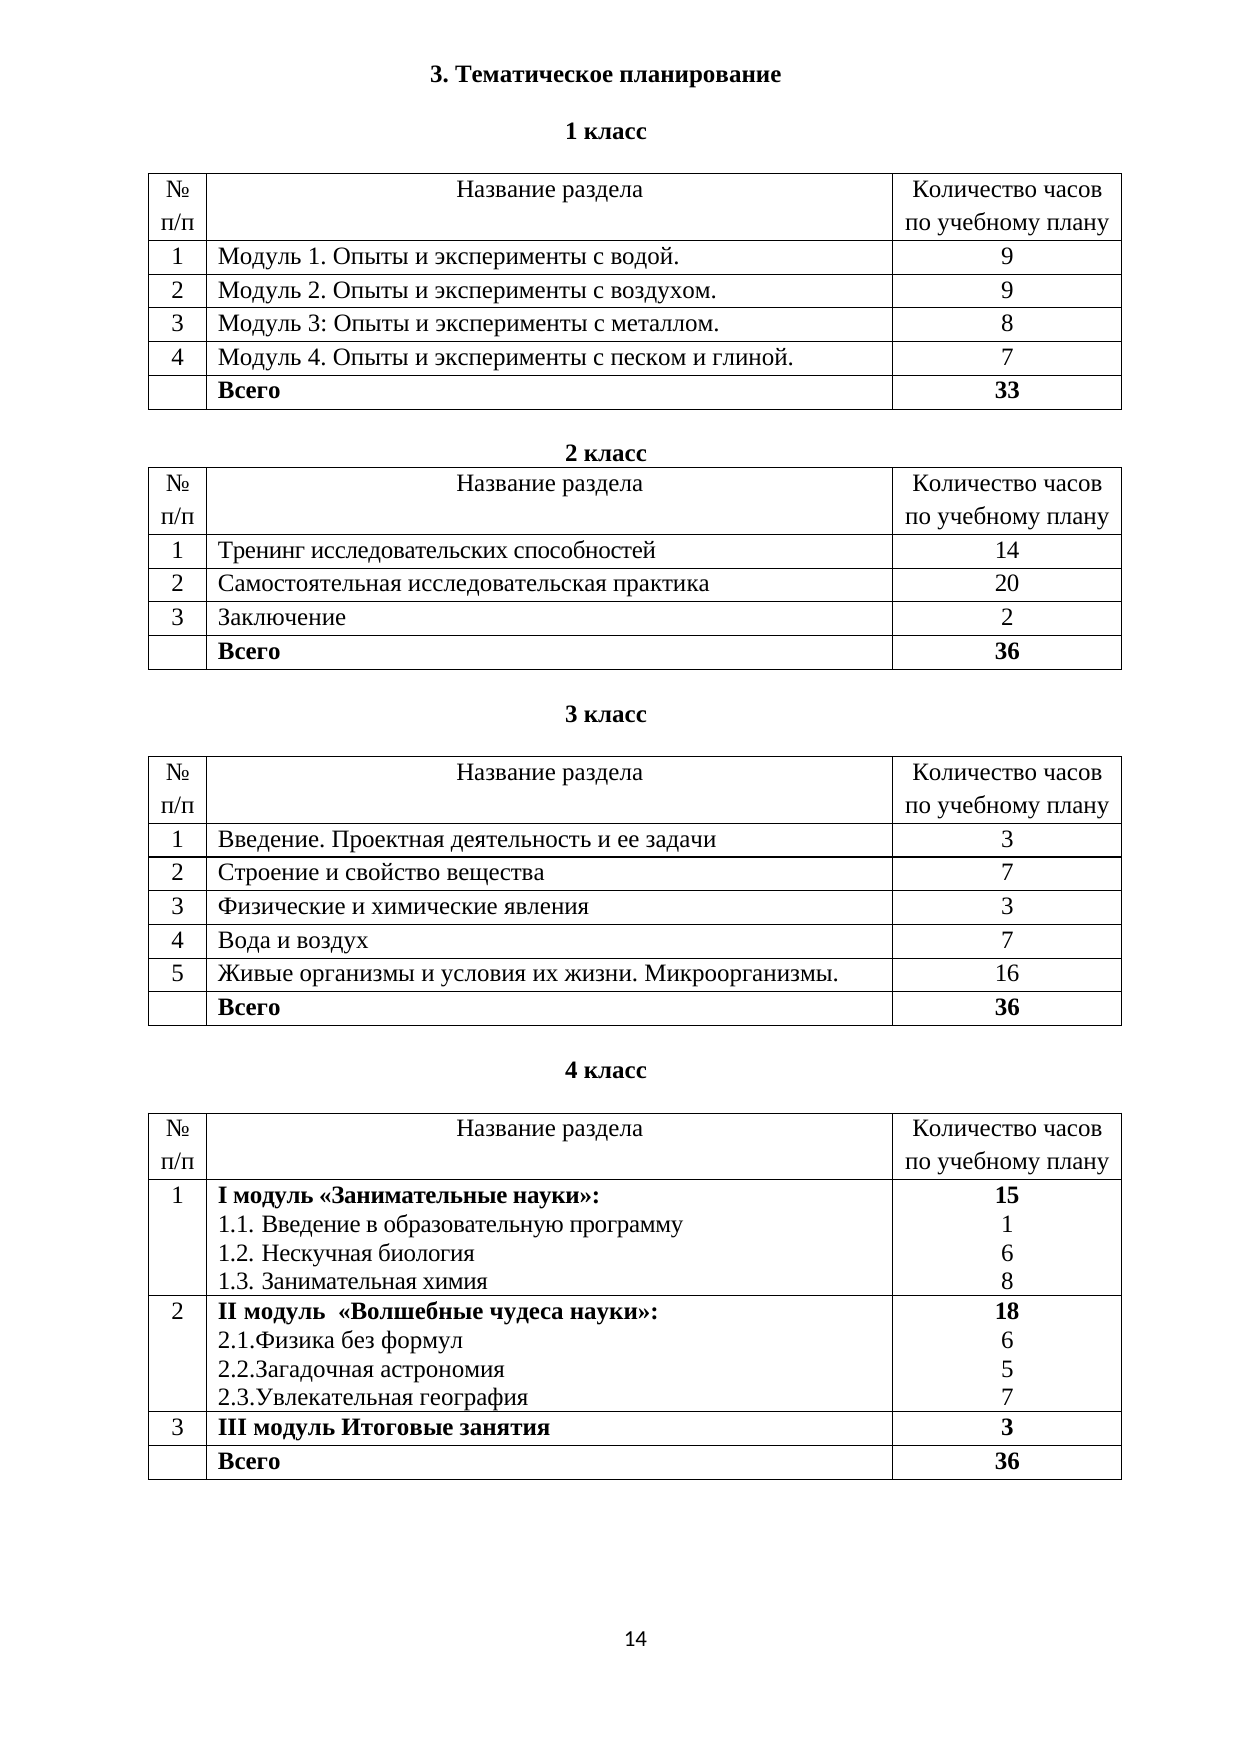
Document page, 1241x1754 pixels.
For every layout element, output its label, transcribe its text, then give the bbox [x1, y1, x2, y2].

table_cell 3 [893, 824, 1121, 856]
table_header Название раздела [207, 1114, 892, 1179]
table_cell 36 [893, 992, 1121, 1025]
table_cell 2 [149, 1296, 206, 1411]
table_cell [149, 992, 206, 1025]
text 2 класс [59, 438, 1152, 467]
table_cell 2 [149, 858, 206, 890]
table_cell 4 [149, 342, 206, 374]
table_cell Живые организмы и условия их жизни. Микроорганизмы. [207, 959, 892, 991]
table_cell 14 [893, 535, 1121, 567]
table_cell 3 [893, 1412, 1121, 1445]
table_header Название раздела [207, 174, 892, 240]
table_cell Модуль 4. Опыты и эксперименты с песком и глиной. [207, 342, 892, 374]
table_header № п/п [149, 468, 206, 534]
table_cell [149, 636, 206, 669]
table_header № п/п [149, 174, 206, 240]
table_cell Всего [207, 1446, 892, 1479]
table_cell 36 [893, 1446, 1121, 1479]
table_cell Модуль 1. Опыты и эксперименты с водой. [207, 241, 892, 274]
table_cell Самостоятельная исследовательская практика [207, 569, 892, 601]
table_cell 3 [149, 891, 206, 924]
table_cell Модуль 3: Опыты и эксперименты с металлом. [207, 308, 892, 341]
table_cell 2 [149, 569, 206, 601]
table_cell 15 1 6 8 [893, 1180, 1121, 1295]
text 1 класс [59, 116, 1152, 144]
text 4 класс [59, 1055, 1152, 1084]
table_header Количество часов по учебному плану [893, 468, 1121, 534]
table_cell III модуль Итоговые занятия [207, 1412, 892, 1445]
table_cell Заключение [207, 602, 892, 635]
table_cell 9 [893, 275, 1121, 307]
table_header № п/п [149, 757, 206, 823]
table_cell 3 [149, 1412, 206, 1445]
table_header Количество часов по учебному плану [893, 174, 1121, 240]
table_header Количество часов по учебному плану [893, 1114, 1121, 1179]
table_cell 1 [149, 824, 206, 856]
table_cell 3 [893, 891, 1121, 924]
table_cell Физические и химические явления [207, 891, 892, 924]
table_cell 1 [149, 241, 206, 274]
table_cell 8 [893, 308, 1121, 341]
table_cell Тренинг исследовательских способностей [207, 535, 892, 567]
table_cell Всего [207, 376, 892, 409]
table_cell 1 [149, 535, 206, 567]
text 3. Тематическое планирование [59, 59, 1152, 88]
table_cell 7 [893, 925, 1121, 957]
table_cell [149, 376, 206, 409]
table_header № п/п [149, 1114, 206, 1179]
table_cell 33 [893, 376, 1121, 409]
table_cell 36 [893, 636, 1121, 669]
table_cell 9 [893, 241, 1121, 274]
table_header Название раздела [207, 757, 892, 823]
table_header Название раздела [207, 468, 892, 534]
table_cell Вода и воздух [207, 925, 892, 957]
table_cell Введение. Проектная деятельность и ее задачи [207, 824, 892, 856]
table_cell Строение и свойство вещества [207, 858, 892, 890]
table_cell I модуль «Занимательные науки»: Введение в образовательную программу Нескучная биология Занимательная химия [207, 1180, 892, 1295]
table_cell Всего [207, 992, 892, 1025]
table_header Количество часов по учебному плану [893, 757, 1121, 823]
table_cell 20 [893, 569, 1121, 601]
table_cell 3 [149, 308, 206, 341]
table_cell II модуль «Волшебные чудеса науки»: 2.1.Физика без формул 2.2.Загадочная астрономия 2.3.Увлекательная география [207, 1296, 892, 1411]
table_cell Всего [207, 636, 892, 669]
table_cell 1 [149, 1180, 206, 1295]
table_cell 16 [893, 959, 1121, 991]
text 3 класс [59, 699, 1152, 727]
table_cell [149, 1446, 206, 1479]
table_cell 18 6 5 7 [893, 1296, 1121, 1411]
table_cell 2 [893, 602, 1121, 635]
table_cell Модуль 2. Опыты и эксперименты с воздухом. [207, 275, 892, 307]
table_cell 7 [893, 342, 1121, 374]
table_cell 2 [149, 275, 206, 307]
table_cell 3 [149, 602, 206, 635]
table_cell 4 [149, 925, 206, 957]
table_cell 7 [893, 858, 1121, 890]
table_cell 5 [149, 959, 206, 991]
